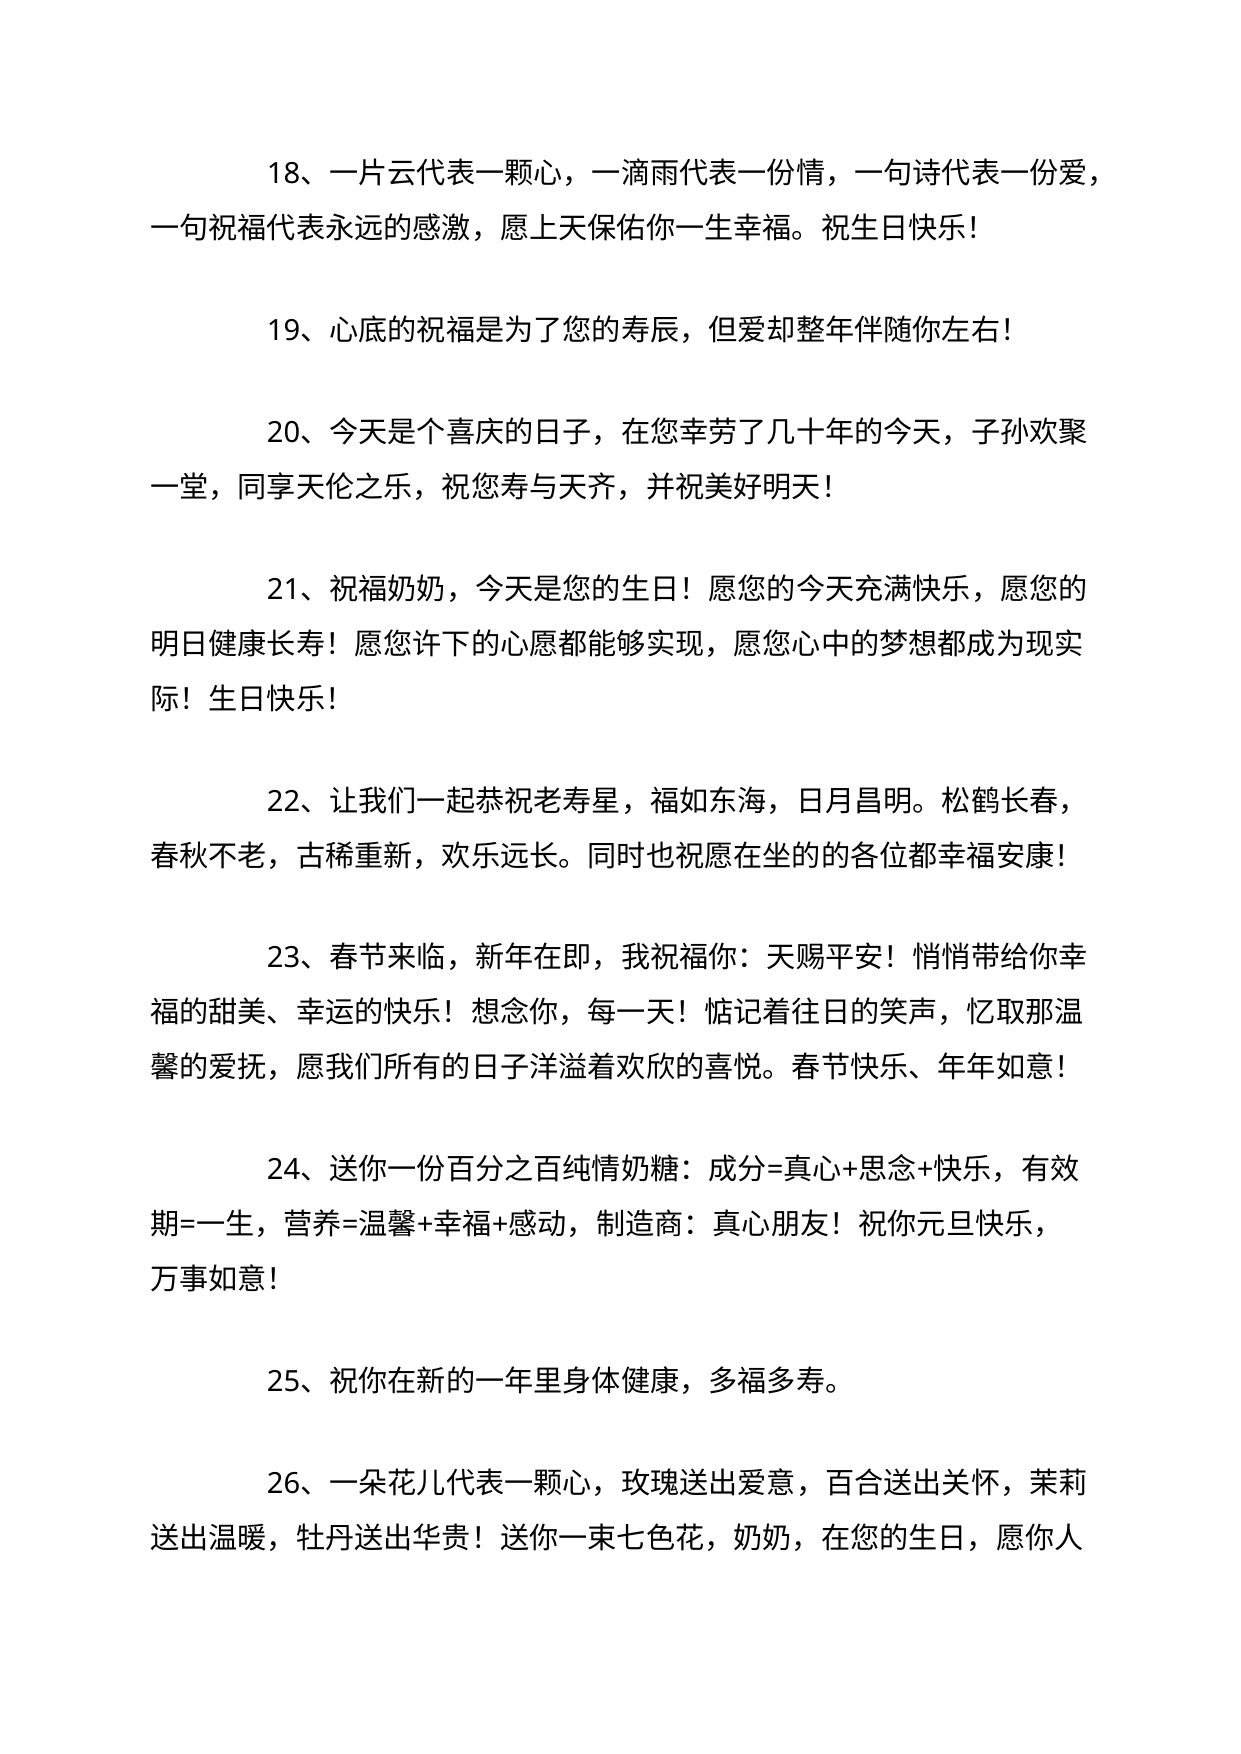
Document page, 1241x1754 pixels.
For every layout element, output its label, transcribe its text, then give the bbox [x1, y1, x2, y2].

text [150, 1459, 1090, 1557]
text 22、让我们一起恭祝老寿星，福如东海，日月昌明。松鹤长春，春秋不老，古稀重新，欢乐远长。同时也祝愿在坐的的各位都幸福安康！ [150, 777, 1090, 874]
text 24、送你一份百分之百纯情奶糖：成分=真心+思念+快乐，有效期=一生，营养=温馨+幸福+感动，制造商：真心朋友！祝你元旦快乐，万事如意！ [150, 1146, 1090, 1298]
text 20、今天是个喜庆的日子，在您幸劳了几十年的今天，子孙欢聚一堂，同享天伦之乐，祝您寿与天齐，并祝美好明天！ [150, 409, 1090, 506]
text 18、一片云代表一颗心，一滴雨代表一份情，一句诗代表一份爱，一句祝福代表永远的感激，愿上天保佑你一生幸福。祝生日快乐！ [150, 150, 1090, 247]
text 23、春节来临，新年在即，我祝福你：天赐平安！悄悄带给你幸福的甜美、幸运的快乐！想念你，每一天！惦记着往日的笑声，忆取那温馨的爱抚，愿我们所有的日子洋溢着欢欣的喜悦。春节快乐、年年如意！ [150, 934, 1090, 1086]
text 21、祝福奶奶，今天是您的生日！愿您的今天充满快乐，愿您的明日健康长寿！愿您许下的心愿都能够实现，愿您心中的梦想都成为现实际！生日快乐！ [150, 566, 1090, 718]
text 19、心底的祝福是为了您的寿辰，但爱却整年伴随你左右！ [150, 307, 1090, 349]
text 25、祝你在新的一年里身体健康，多福多寿。 [150, 1357, 1090, 1400]
